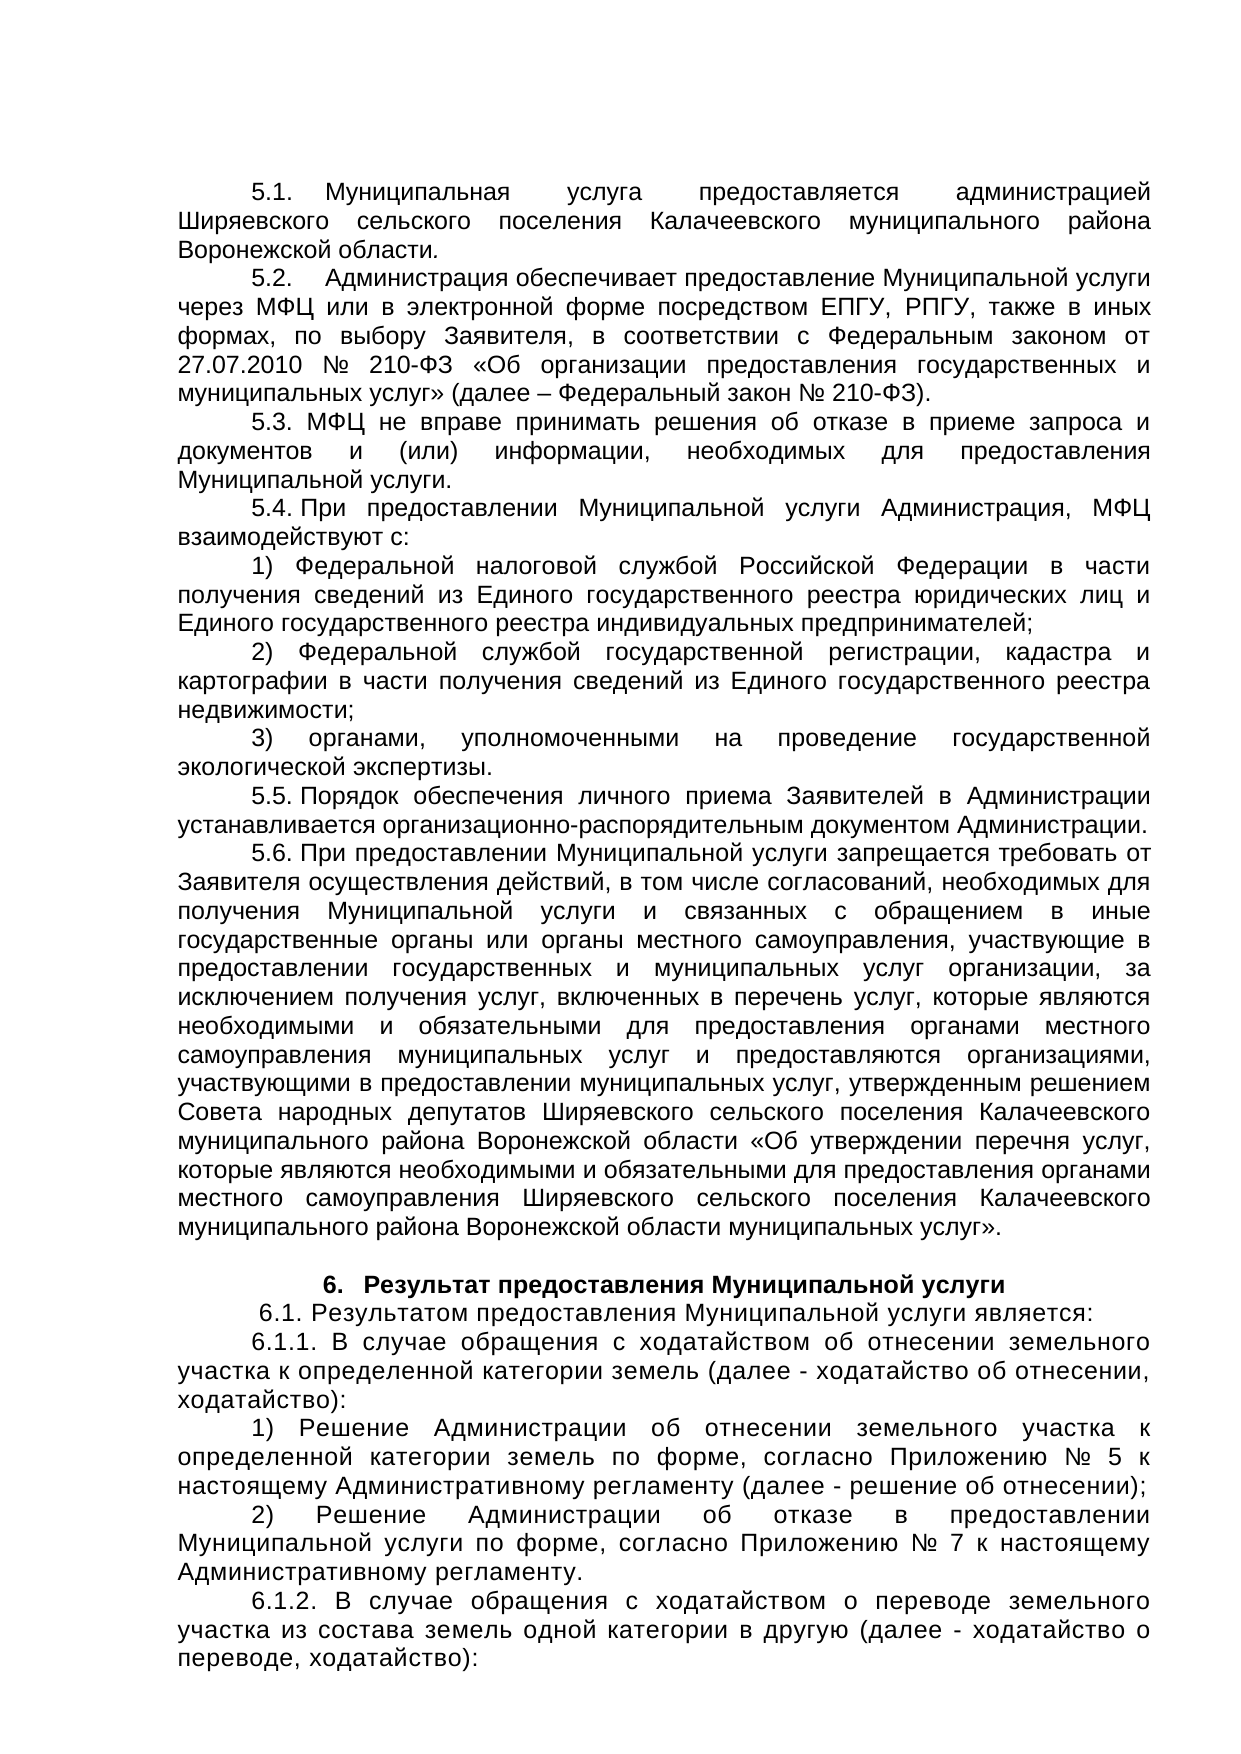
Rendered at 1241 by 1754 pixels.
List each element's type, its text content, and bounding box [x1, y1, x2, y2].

text 6.1.2. В случае обращения с ходатайством о переводе земельного участка из состава земель одной категории в другую (далее - ходатайство о переводе, ходатайство): [177, 1586, 1152, 1672]
list Администрация обеспечивает предоставление Муниципальной услуги через МФЦ или в электронной форме посредством ЕПГУ, РПГУ, также в иных формах, по выбору Заявителя, в соответствии с Федеральным законом от 27.07.2010 № 210-ФЗ «Об организации предоставления государственных и муниципальных услуг» (далее – Федеральный закон № 210-ФЗ). [177, 263, 1152, 407]
text 5.5. Порядок обеспечения личного приема Заявителей в Администрации устанавливается организационно-распорядительным документом Администрации. [177, 781, 1152, 838]
text 6.1.1. В случае обращения с ходатайством об отнесении земельного участка к определенной категории земель (далее - ходатайство об отнесении, ходатайство): [177, 1327, 1152, 1413]
text 1) Решение Администрации об отнесении земельного участка к определенной категории земель по форме, согласно Приложению № 5 к настоящему Административному регламенту (далее - решение об отнесении); [177, 1413, 1152, 1500]
text 5.6. При предоставлении Муниципальной услуги запрещается требовать от Заявителя осуществления действий, в том числе согласований, необходимых для получения Муниципальной услуги и связанных с обращением в иные государственные органы или органы местного самоуправления, участвующие в предоставлении государственных и муниципальных услуг организации, за исключением получения услуг, включенных в перечень услуг, которые являются необходимыми и обязательными для предоставления органами местного самоуправления муниципальных услуг и предоставляются организациями, участвующими в предоставлении муниципальных услуг, утвержденным решением Совета народных депутатов Ширяевского сельского поселения Калачеевского муниципального района Воронежской области «Об утверждении перечня услуг, которые являются необходимыми и обязательными для предоставления органами местного самоуправления Ширяевского сельского поселения Калачеевского муниципального района Воронежской области муниципальных услуг». [177, 838, 1152, 1241]
text 5.3. МФЦ не вправе принимать решения об отказе в приеме запроса и документов и (или) информации, необходимых для предоставления Муниципальной услуги. [177, 407, 1152, 493]
text 2) Решение Администрации об отказе в предоставлении Муниципальной услуги по форме, согласно Приложению № 7 к настоящему Административному регламенту. [177, 1500, 1152, 1586]
text 2) Федеральной службой государственной регистрации, кадастра и картографии в части получения сведений из Единого государственного реестра недвижимости; [177, 637, 1152, 723]
list Результат предоставления Муниципальной услуги [177, 1270, 1152, 1298]
list Муниципальная услуга предоставляется администрацией Ширяевского сельского поселения Калачеевского муниципального района Воронежской области. [177, 177, 1152, 263]
text 6.1. Результатом предоставления Муниципальной услуги является: [177, 1298, 1152, 1327]
text 1) Федеральной налоговой службой Российской Федерации в части получения сведений из Единого государственного реестра юридических лиц и Единого государственного реестра индивидуальных предпринимателей; [177, 551, 1152, 637]
text 5.4. При предоставлении Муниципальной услуги Администрация, МФЦ взаимодействуют с: [177, 493, 1152, 551]
text 3) органами, уполномоченными на проведение государственной экологической экспертизы. [177, 723, 1152, 781]
